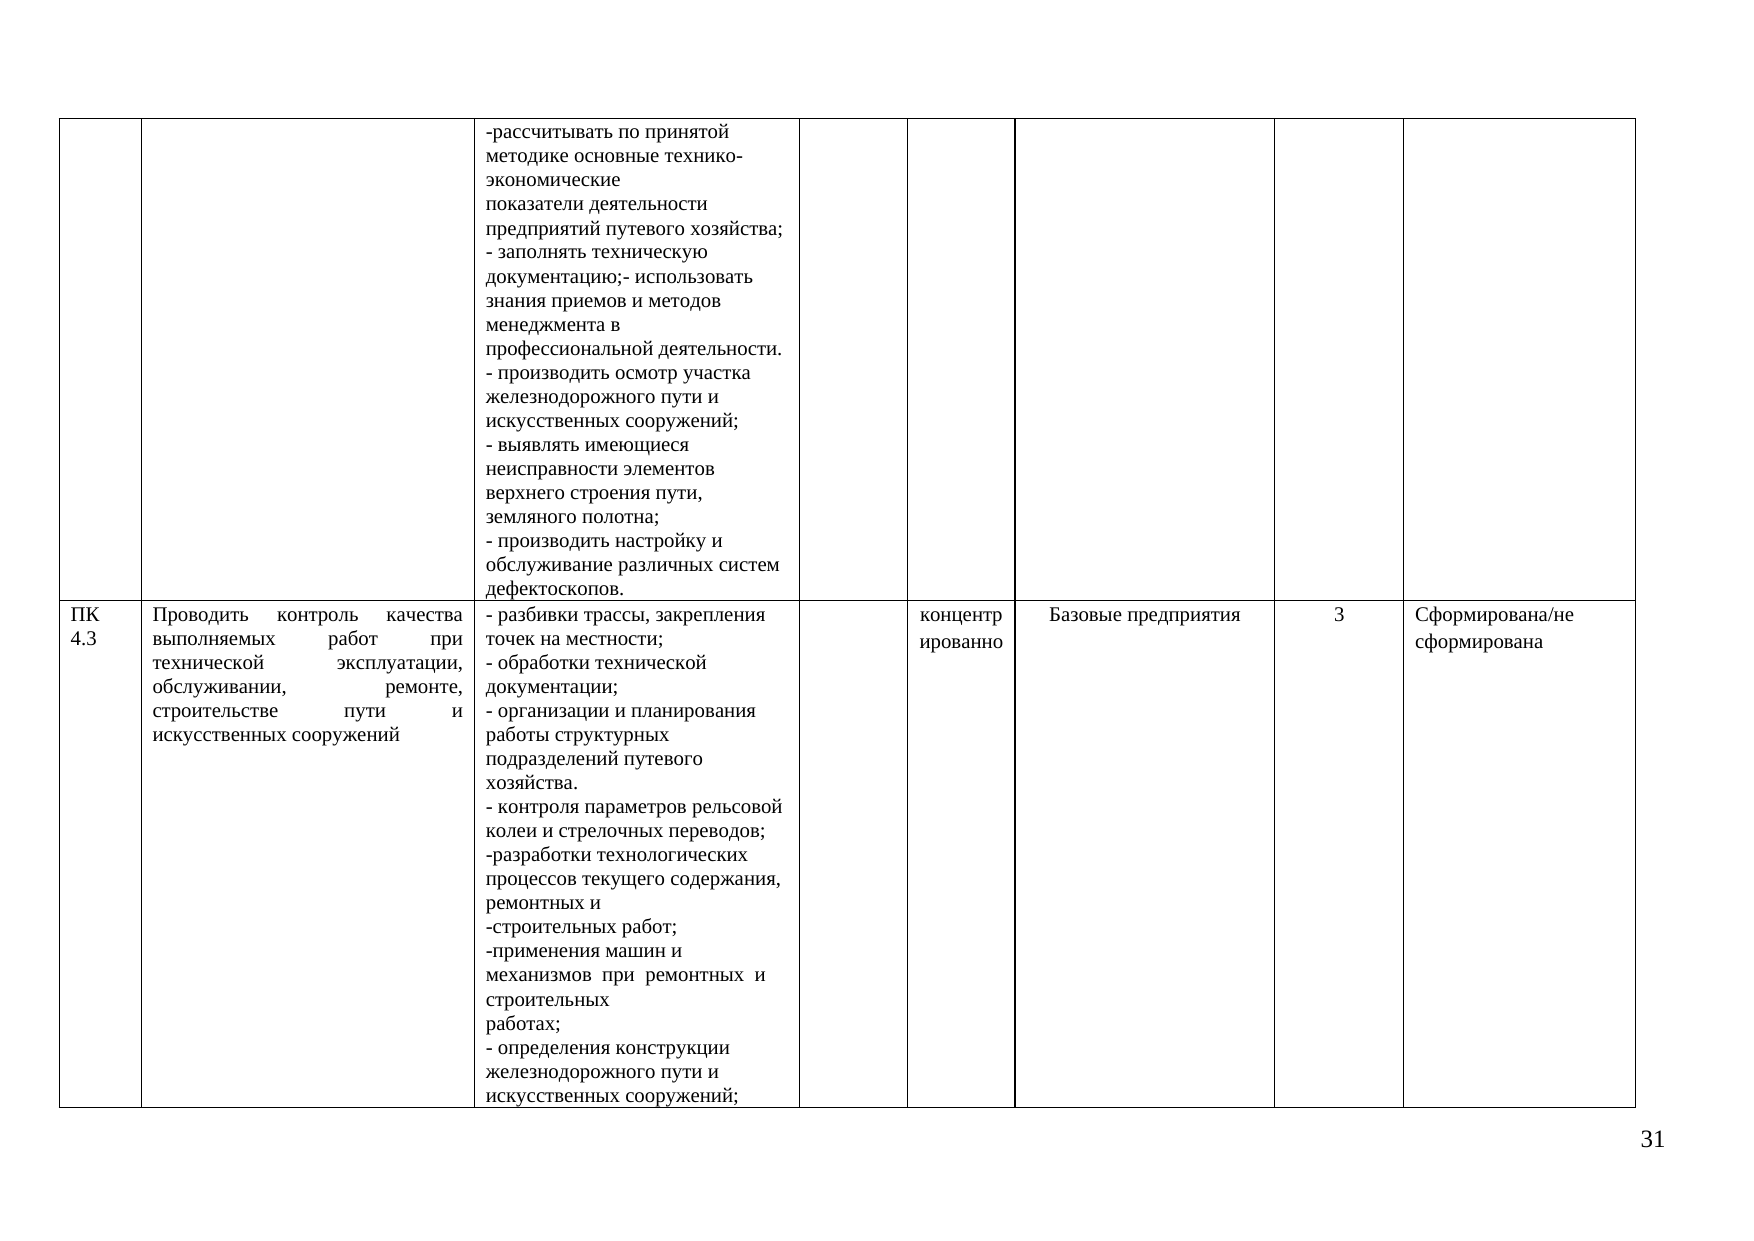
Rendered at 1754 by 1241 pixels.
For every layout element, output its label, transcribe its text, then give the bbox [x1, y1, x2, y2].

table_cell Базовые предприятия [1016, 601, 1274, 1107]
table_cell ПК 4.3 [60, 601, 141, 1107]
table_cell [475, 119, 799, 600]
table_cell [475, 601, 799, 1107]
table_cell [1404, 601, 1635, 1107]
table_cell [800, 601, 907, 1107]
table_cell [142, 601, 474, 1107]
table_cell 3 [1275, 601, 1403, 1107]
table_cell концентрированно [908, 601, 1014, 1107]
